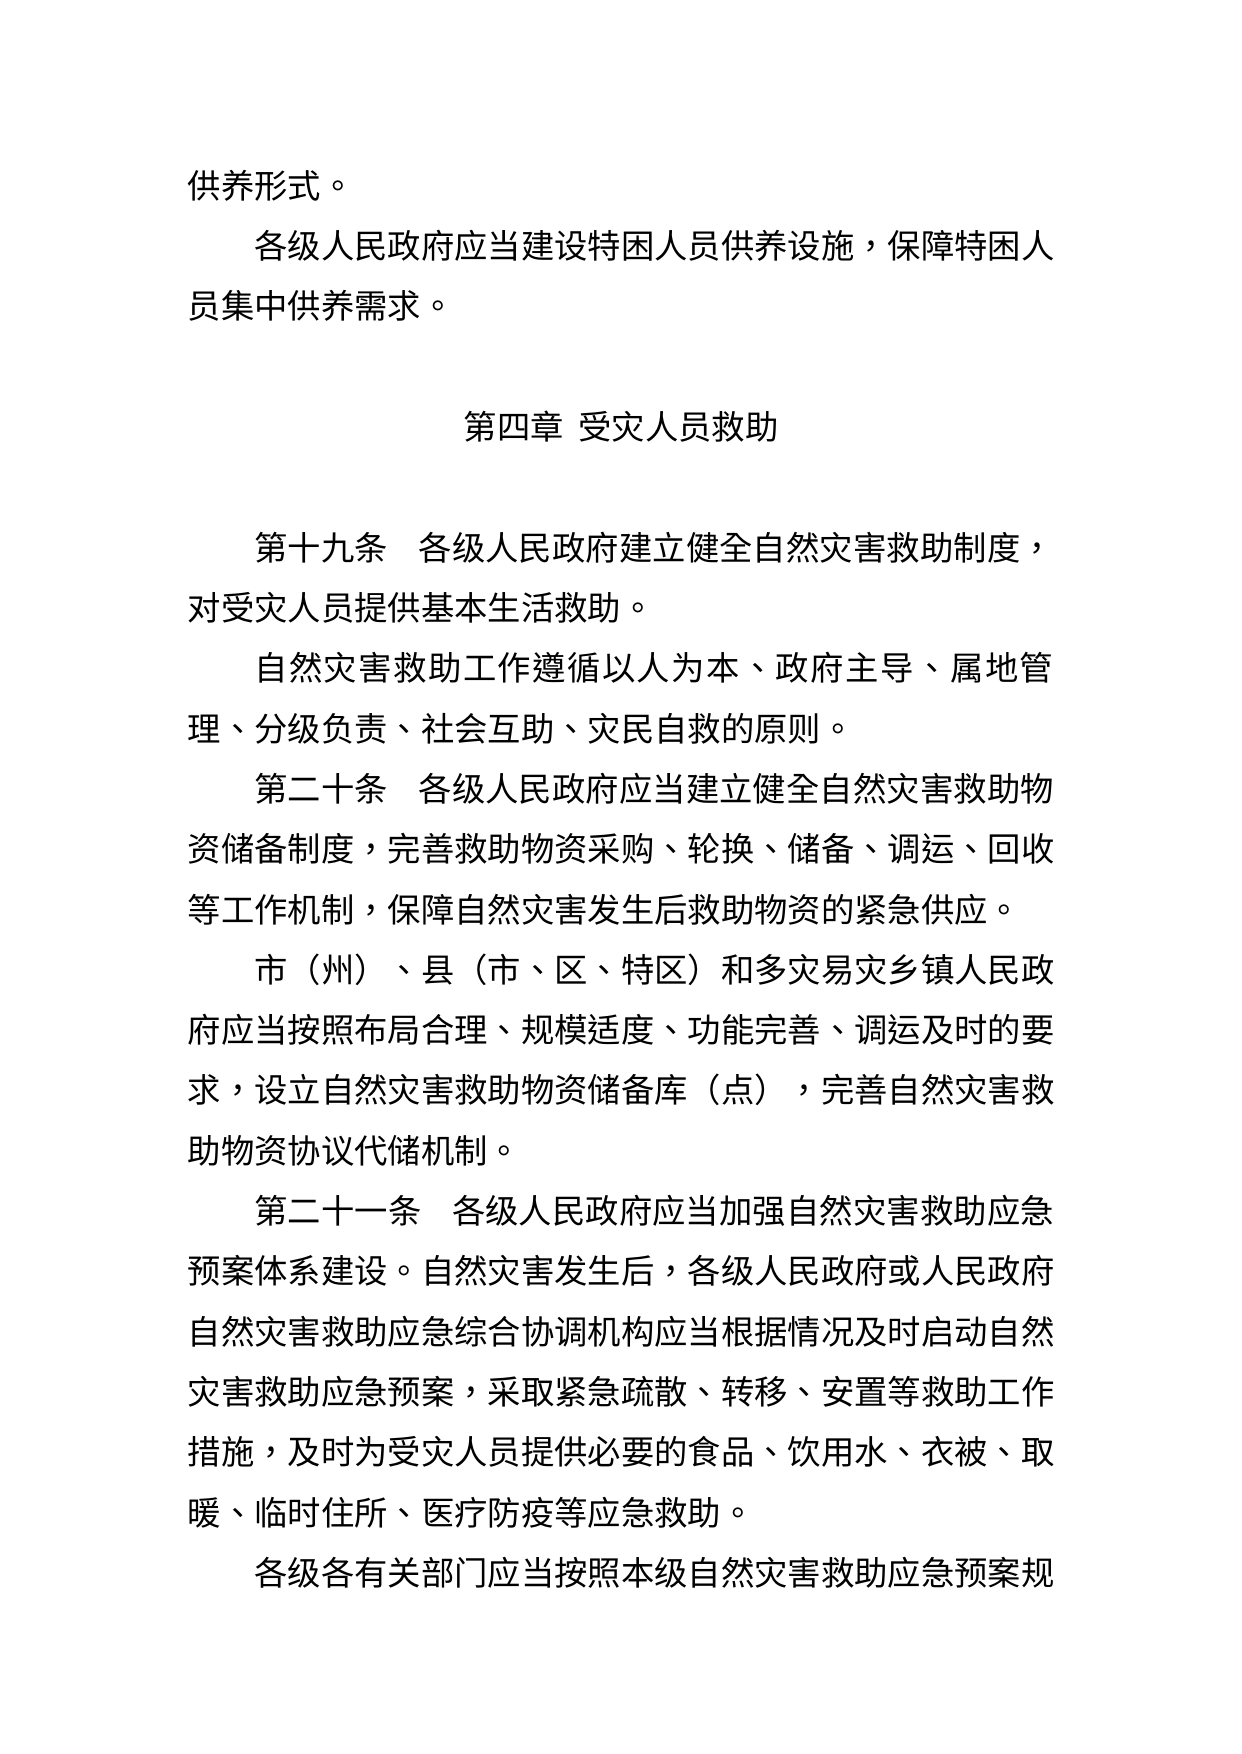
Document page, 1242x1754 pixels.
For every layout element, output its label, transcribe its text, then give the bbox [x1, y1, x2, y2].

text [187, 1537, 1054, 1597]
text 各级人民政府应当建设特困人员供养设施，保障特困人员集中供养需求。 [187, 210, 1054, 331]
text 市（州）、县（市、区、特区）和多灾易灾乡镇人民政府应当按照布局合理、规模适度、功能完善、调运及时的要求，设立自然灾害救助物资储备库（点），完善自然灾害救助物资协议代储机制。 [187, 934, 1054, 1175]
text 第二十一条 各级人民政府应当加强自然灾害救助应急预案体系建设。自然灾害发生后，各级人民政府或人民政府自然灾害救助应急综合协调机构应当根据情况及时启动自然灾害救助应急预案，采取紧急疏散、转移、安置等救助工作措施，及时为受灾人员提供必要的食品、饮用水、衣被、取暖、临时住所、医疗防疫等应急救助。 [187, 1175, 1054, 1537]
text 第二十条 各级人民政府应当建立健全自然灾害救助物资储备制度，完善救助物资采购、轮换、储备、调运、回收等工作机制，保障自然灾害发生后救助物资的紧急供应。 [187, 753, 1054, 934]
text 第四章 受灾人员救助 [187, 391, 1054, 452]
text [187, 150, 1054, 210]
text 第十九条 各级人民政府建立健全自然灾害救助制度，对受灾人员提供基本生活救助。 [187, 512, 1054, 632]
text 自然灾害救助工作遵循以人为本、政府主导、属地管理、分级负责、社会互助、灾民自救的原则。 [187, 632, 1054, 753]
